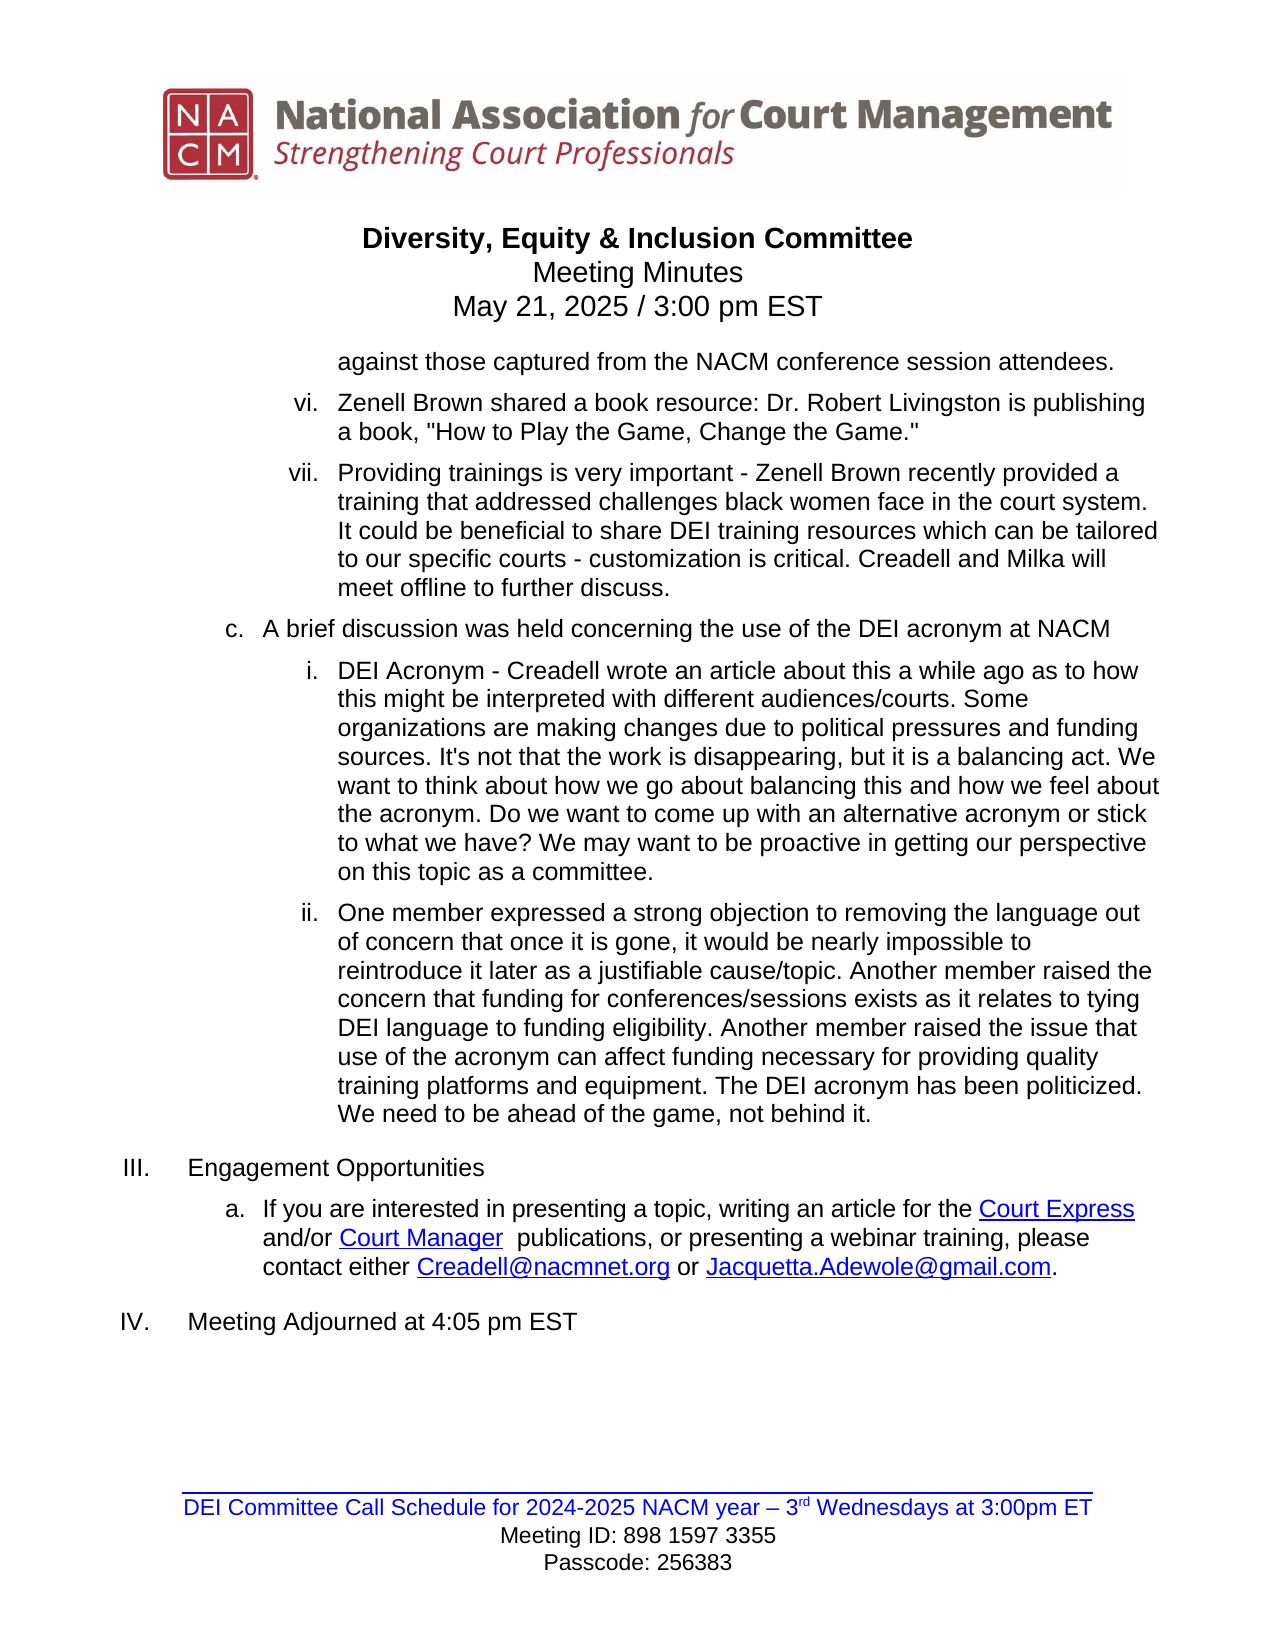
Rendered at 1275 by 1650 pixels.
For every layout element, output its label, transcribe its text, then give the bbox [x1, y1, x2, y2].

list The committee briefly reviewed the DEI Committee survey responses against those captured from the NACM conference session attendees. [319, 347, 1162, 376]
list DEI Acronym - Creadell wrote an article about this a while ago as to how this might be interpreted with different audiences/courts. Some organizations are making changes due to political pressures and funding sources. It's not that the work is disappearing, but it is a balancing act. We want to think about how we go about balancing this and how we feel about the acronym. Do we want to come up with an alternative acronym or stick to what we have? We may want to be proactive in getting our perspective on this topic as a committee. [319, 656, 1162, 886]
picture [159, 75, 1125, 194]
list If you are interested in presenting a topic, writing an article for the Court Express and/or Court Manager publications, or presenting a webinar training, please contact either Creadell@nacmnet.org or Jacquetta.Adewole@gmail.com. [225, 1194, 1162, 1281]
list One member expressed a strong objection to removing the language out of concern that once it is gone, it would be nearly impossible to reintroduce it later as a justifiable cause/topic. Another member raised the concern that funding for conferences/sessions exists as it relates to tying DEI language to funding eligibility. Another member raised the issue that use of the acronym can affect funding necessary for providing quality training platforms and equipment. The DEI acronym has been politicized. We need to be ahead of the game, not behind it. [319, 898, 1162, 1128]
list Providing trainings is very important - Zenell Brown recently provided a training that addressed challenges black women face in the court system. It could be beneficial to share DEI training resources which can be tailored to our specific courts - customization is critical. Creadell and Milka will meet offline to further discuss. [319, 458, 1162, 602]
list Meeting Adjourned at 4:05 pm EST [150, 1306, 1083, 1336]
list A brief discussion was held concerning the use of the DEI acronym at NACM [225, 614, 1162, 643]
list Zenell Brown shared a book resource: Dr. Robert Livingston is publishing a book, "How to Play the Game, Change the Game." [319, 388, 1162, 446]
list Engagement Opportunities [150, 1153, 1162, 1182]
